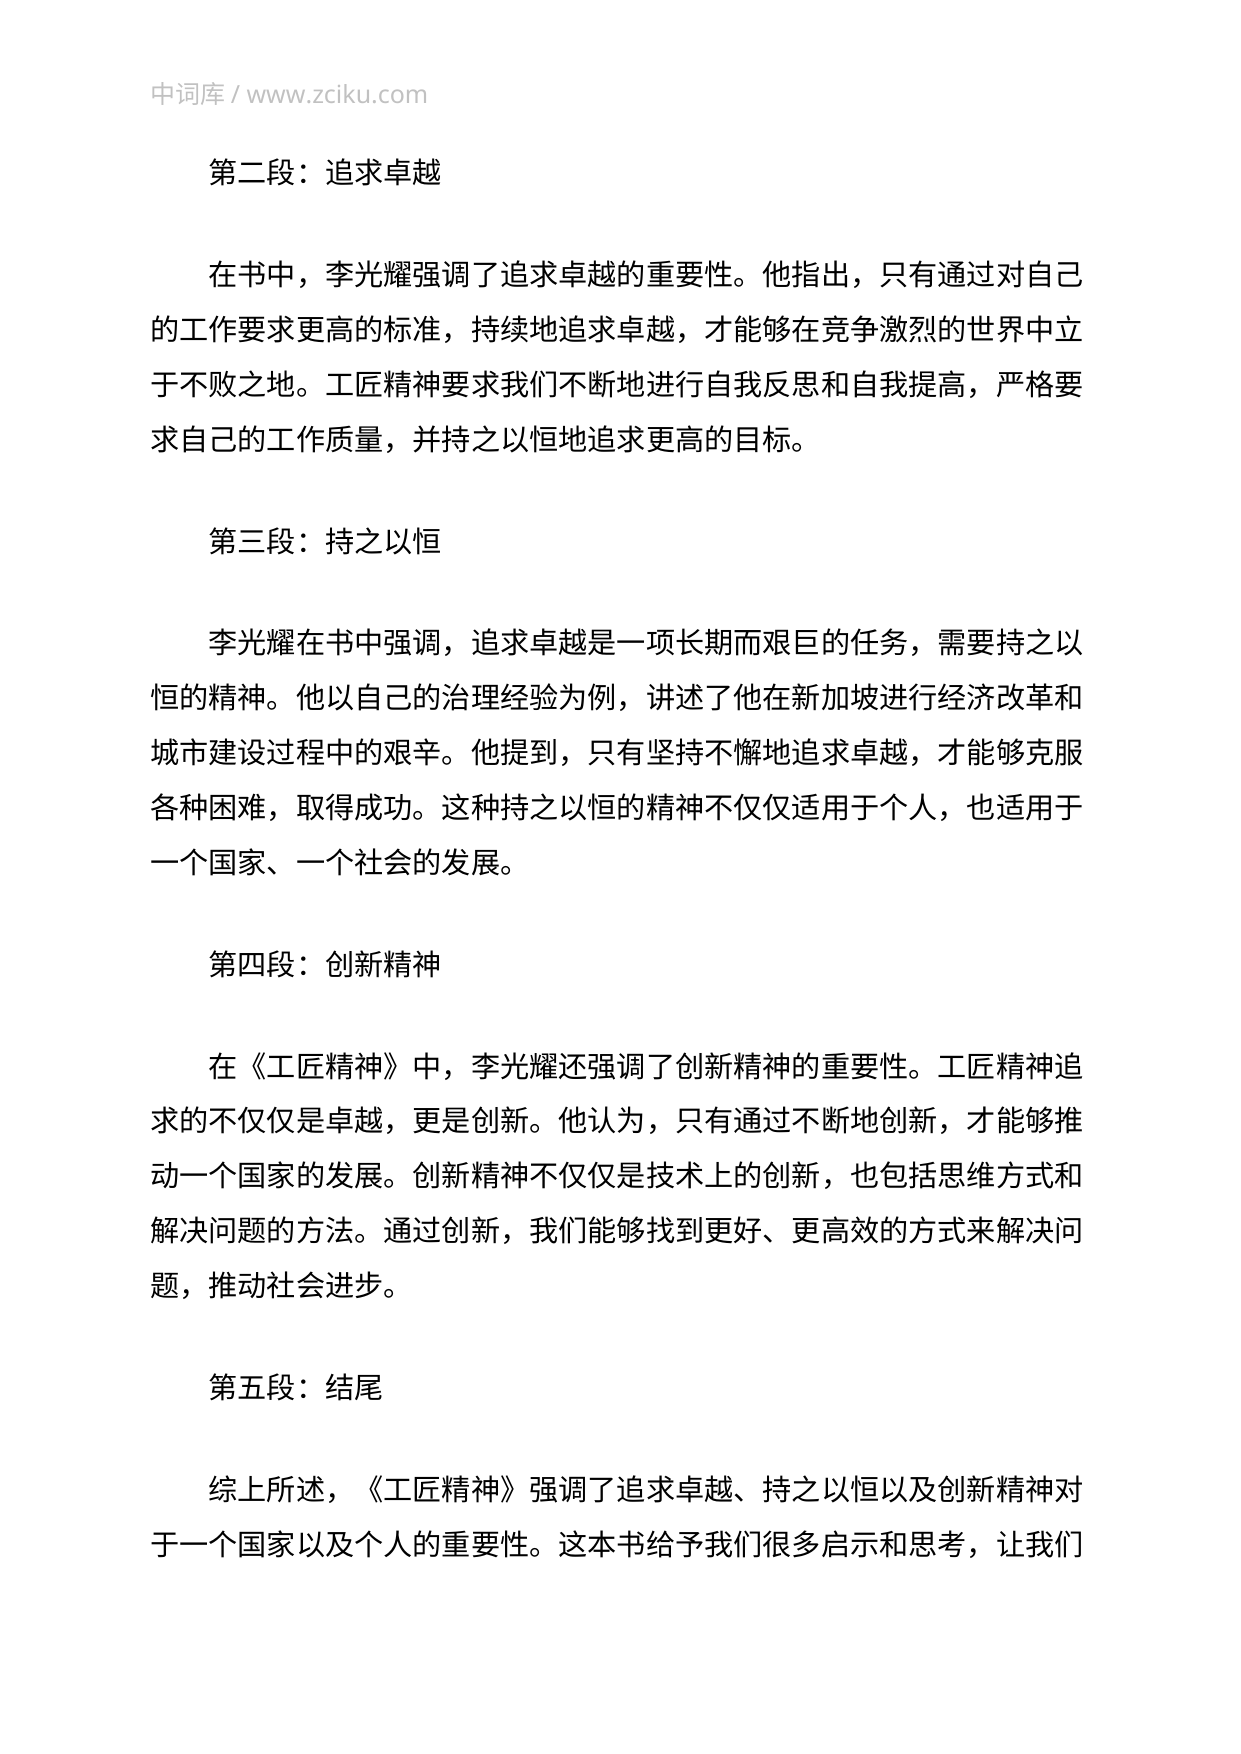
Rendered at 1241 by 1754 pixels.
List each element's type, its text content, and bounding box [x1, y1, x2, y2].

text 在书中，李光耀强调了追求卓越的重要性。他指出，只有通过对自己的工作要求更高的标准，持续地追求卓越，才能够在竞争激烈的世界中立于不败之地。工匠精神要求我们不断地进行自我反思和自我提高，严格要求自己的工作质量，并持之以恒地追求更高的目标。 [150, 252, 1090, 459]
text 李光耀在书中强调，追求卓越是一项长期而艰巨的任务，需要持之以恒的精神。他以自己的治理经验为例，讲述了他在新加坡进行经济改革和城市建设过程中的艰辛。他提到，只有坚持不懈地追求卓越，才能够克服各种困难，取得成功。这种持之以恒的精神不仅仅适用于个人，也适用于一个国家、一个社会的发展。 [150, 620, 1090, 882]
text 第五段：结尾 [150, 1364, 1090, 1407]
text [150, 1466, 1090, 1563]
text 第三段：持之以恒 [150, 518, 1090, 561]
text 第四段：创新精神 [150, 941, 1090, 984]
text 在《工匠精神》中，李光耀还强调了创新精神的重要性。工匠精神追求的不仅仅是卓越，更是创新。他认为，只有通过不断地创新，才能够推动一个国家的发展。创新精神不仅仅是技术上的创新，也包括思维方式和解决问题的方法。通过创新，我们能够找到更好、更高效的方式来解决问题，推动社会进步。 [150, 1043, 1090, 1305]
text 第二段：追求卓越 [150, 150, 1090, 192]
